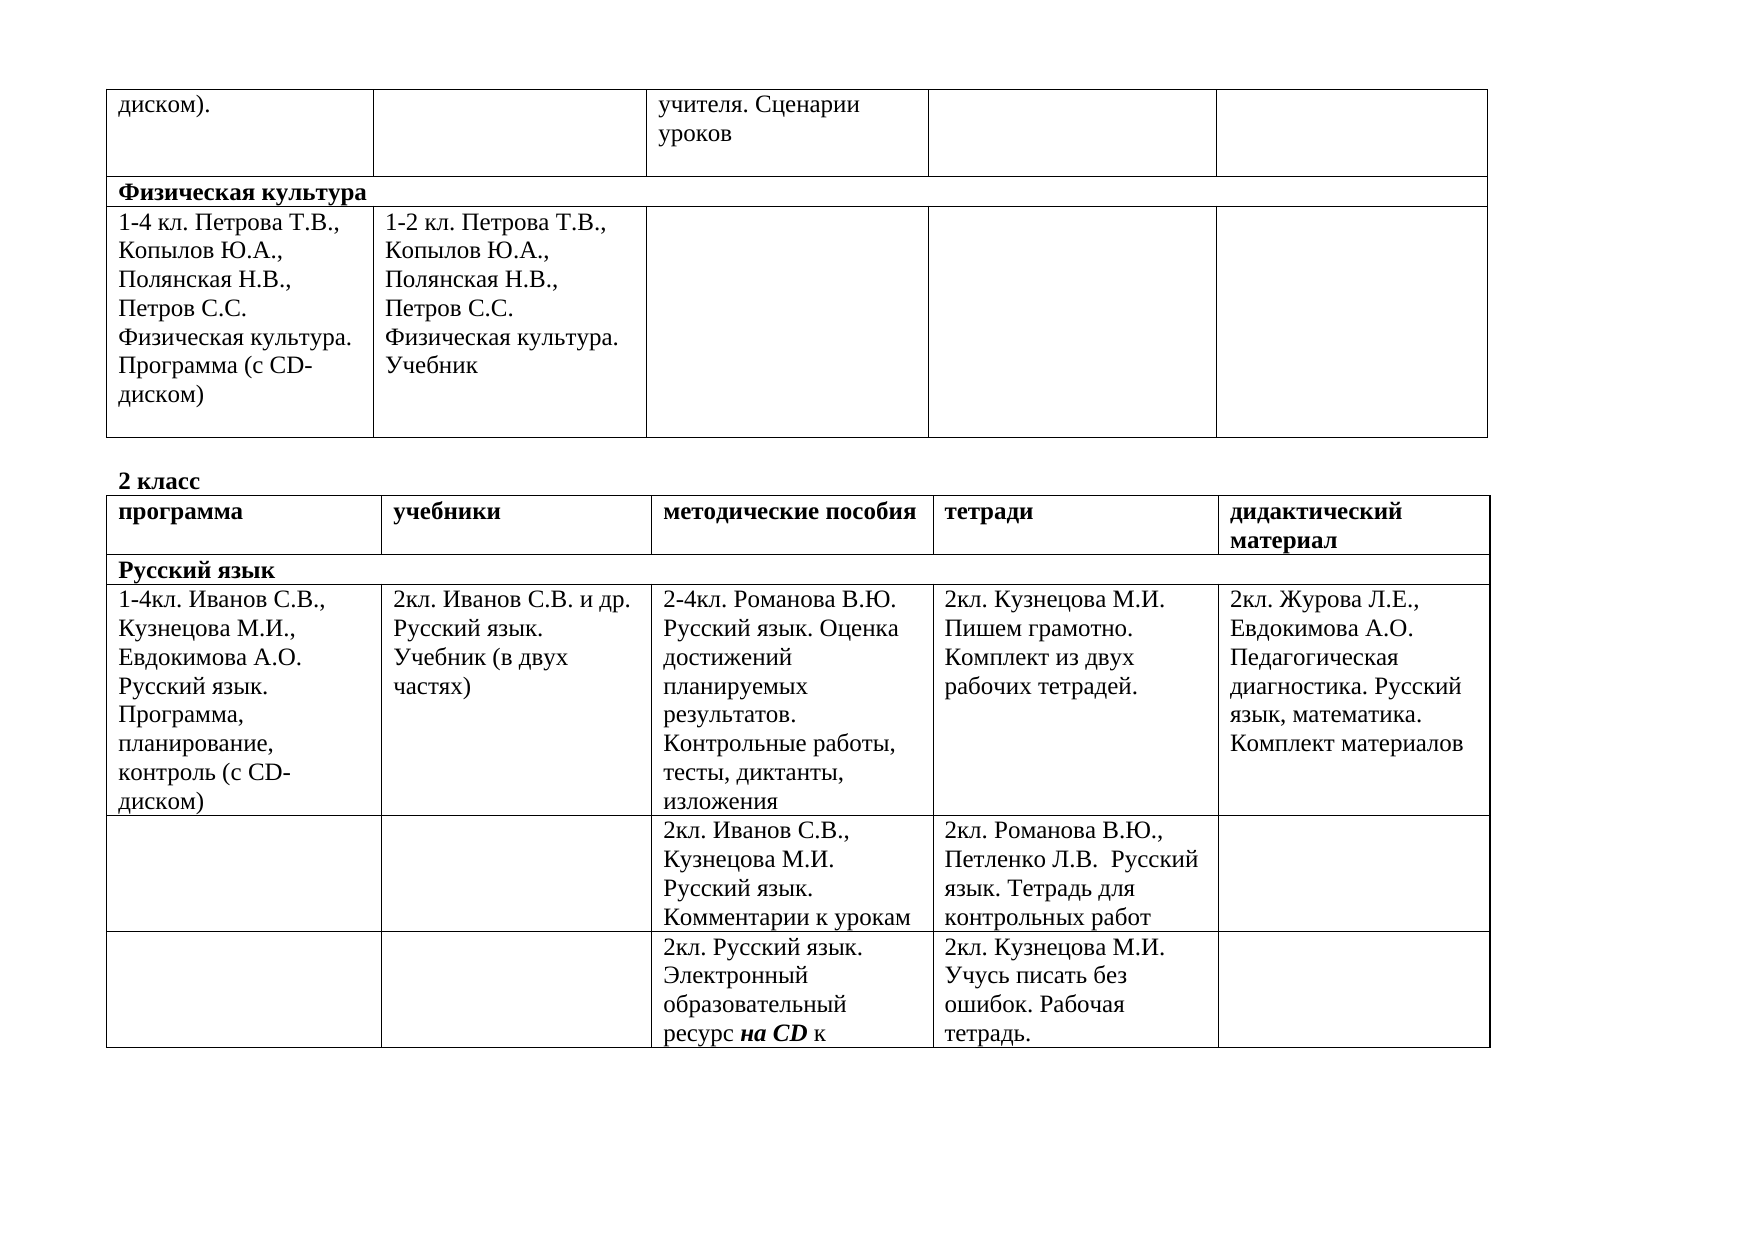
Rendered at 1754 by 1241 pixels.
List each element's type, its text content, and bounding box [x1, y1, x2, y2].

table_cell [652, 932, 933, 1047]
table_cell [374, 90, 646, 176]
text 2 класс [118, 466, 1636, 495]
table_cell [929, 90, 1216, 176]
table_cell 2кл. Романова В.Ю., Петленко Л.В. Русский язык. Тетрадь для контрольных работ [934, 816, 1218, 931]
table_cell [934, 932, 1218, 1047]
table_cell [647, 207, 928, 437]
table_cell [1219, 932, 1489, 1047]
table_header тетради [934, 496, 1218, 554]
table_cell [107, 816, 381, 931]
table_cell 2кл. Кузнецова М.И. Пишем грамотно. Комплект из двух рабочих тетрадей. [934, 585, 1218, 814]
table_cell 1-4 кл. Петрова Т.В., Копылов Ю.А., Полянская Н.В., Петров С.С. Физическая культура. Программа (с CD-диском) [107, 207, 373, 437]
table_cell [929, 207, 1216, 437]
table_cell 2-4кл. Романова В.Ю. Русский язык. Оценка достижений планируемых результатов. Контрольные работы, тесты, диктанты, изложения [652, 585, 933, 814]
table_cell 2кл. Иванов С.В., Кузнецова М.И. Русский язык. Комментарии к урокам [652, 816, 933, 931]
table_header учебники [382, 496, 651, 554]
table_cell [107, 932, 381, 1047]
table_cell 2кл. Журова Л.Е., Евдокимова А.О. Педагогическая диагностика. Русский язык, математика. Комплект материалов [1219, 585, 1489, 814]
table_cell [382, 816, 651, 931]
table_cell 1-2 кл. Петрова Т.В., Копылов Ю.А., Полянская Н.В., Петров С.С. Физическая культура. Учебник [374, 207, 646, 437]
table_header дидактический материал [1219, 496, 1489, 554]
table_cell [647, 90, 928, 176]
table_cell [1217, 90, 1487, 176]
table_cell 2кл. Иванов С.В. и др. Русский язык. Учебник (в двух частях) [382, 585, 651, 814]
table_cell [1217, 207, 1487, 437]
table_header программа [107, 496, 381, 554]
table_header методические пособия [652, 496, 933, 554]
table_cell [1219, 816, 1489, 931]
table_cell [382, 932, 651, 1047]
table_cell Русский язык [107, 555, 1489, 583]
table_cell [107, 90, 373, 176]
table_cell Физическая культура [107, 177, 1487, 206]
table_cell 1-4кл. Иванов С.В., Кузнецова М.И., Евдокимова А.О. Русский язык. Программа, планирование, контроль (с CD-диском) [107, 585, 381, 814]
